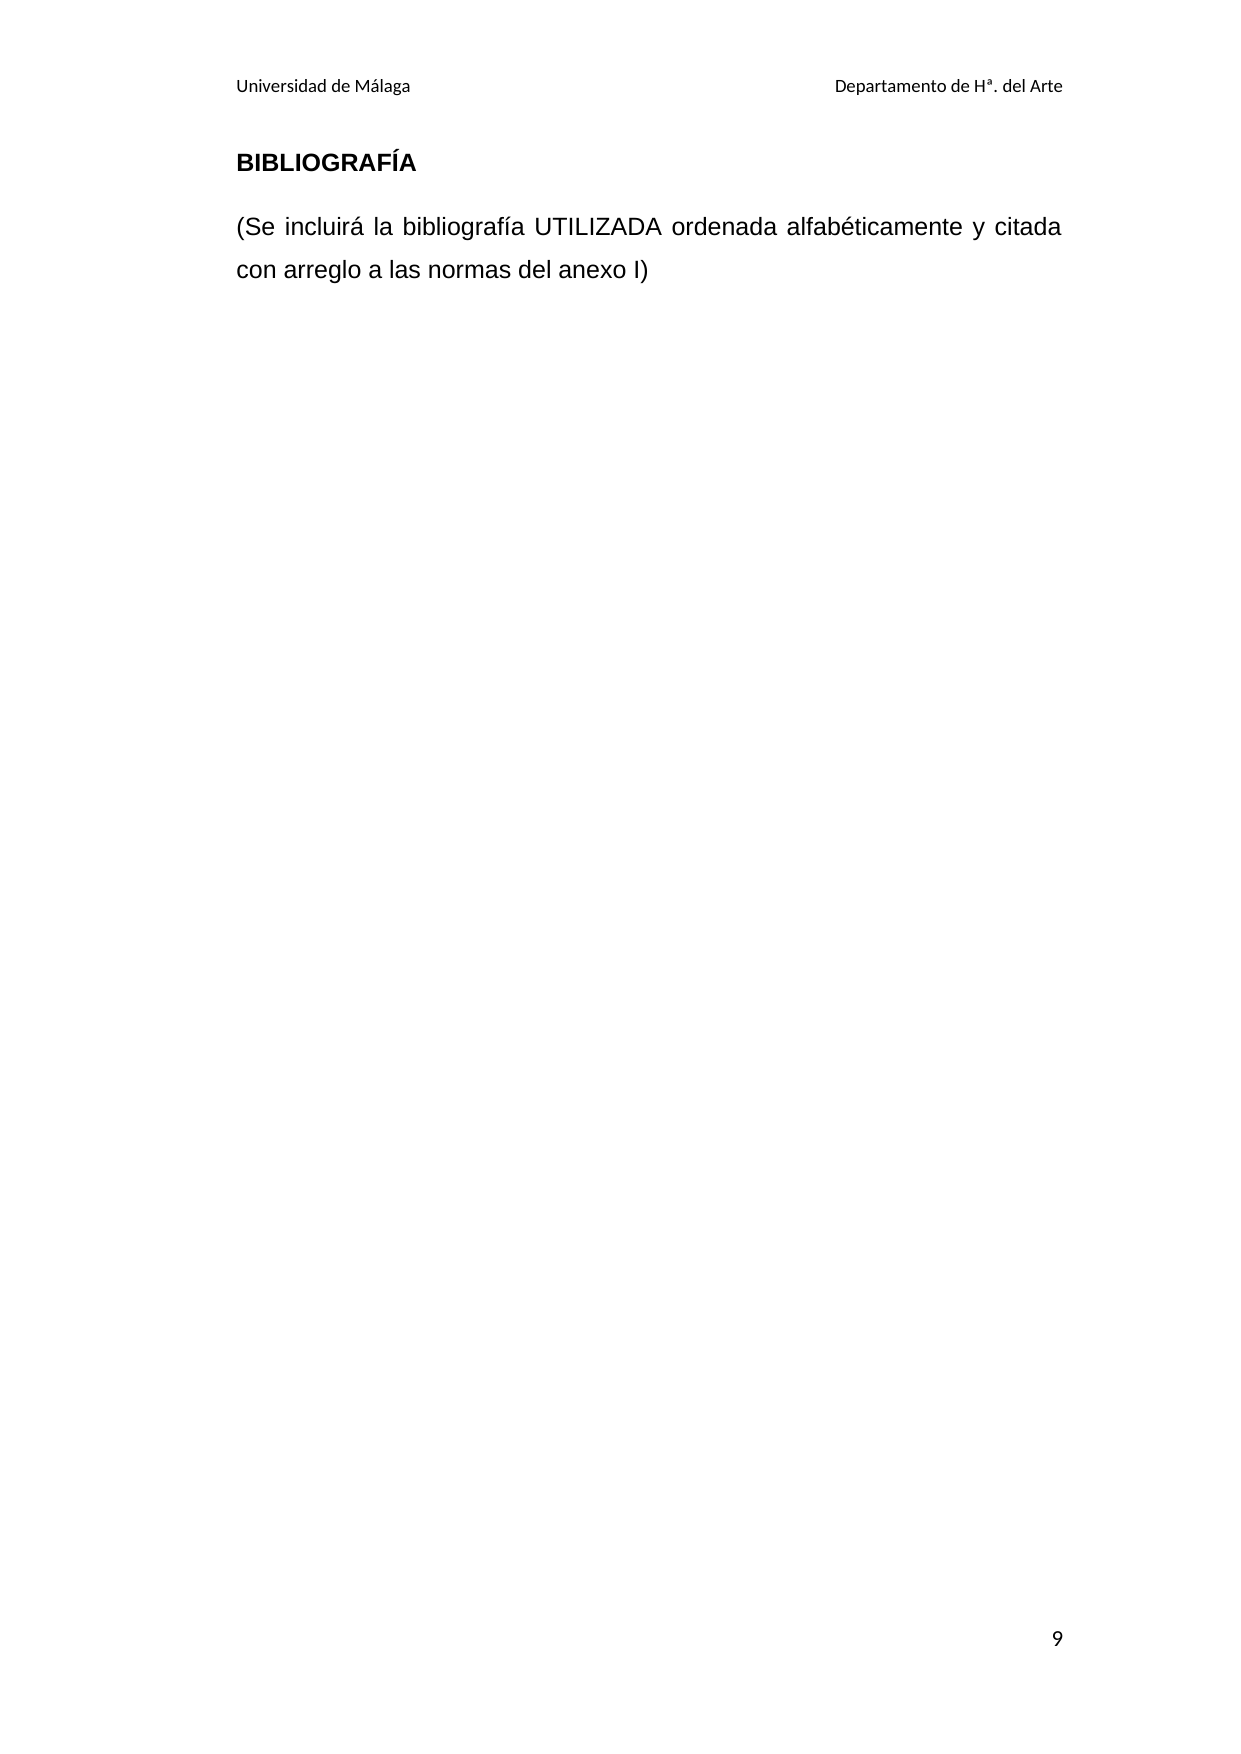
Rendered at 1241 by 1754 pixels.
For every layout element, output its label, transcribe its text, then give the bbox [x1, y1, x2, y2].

text (Se incluirá la bibliografía UTILIZADA ordenada alfabéticamente y citada con arreglo a las normas del anexo I) [236, 212, 1063, 283]
text BIBLIOGRAFÍA [236, 148, 1063, 176]
